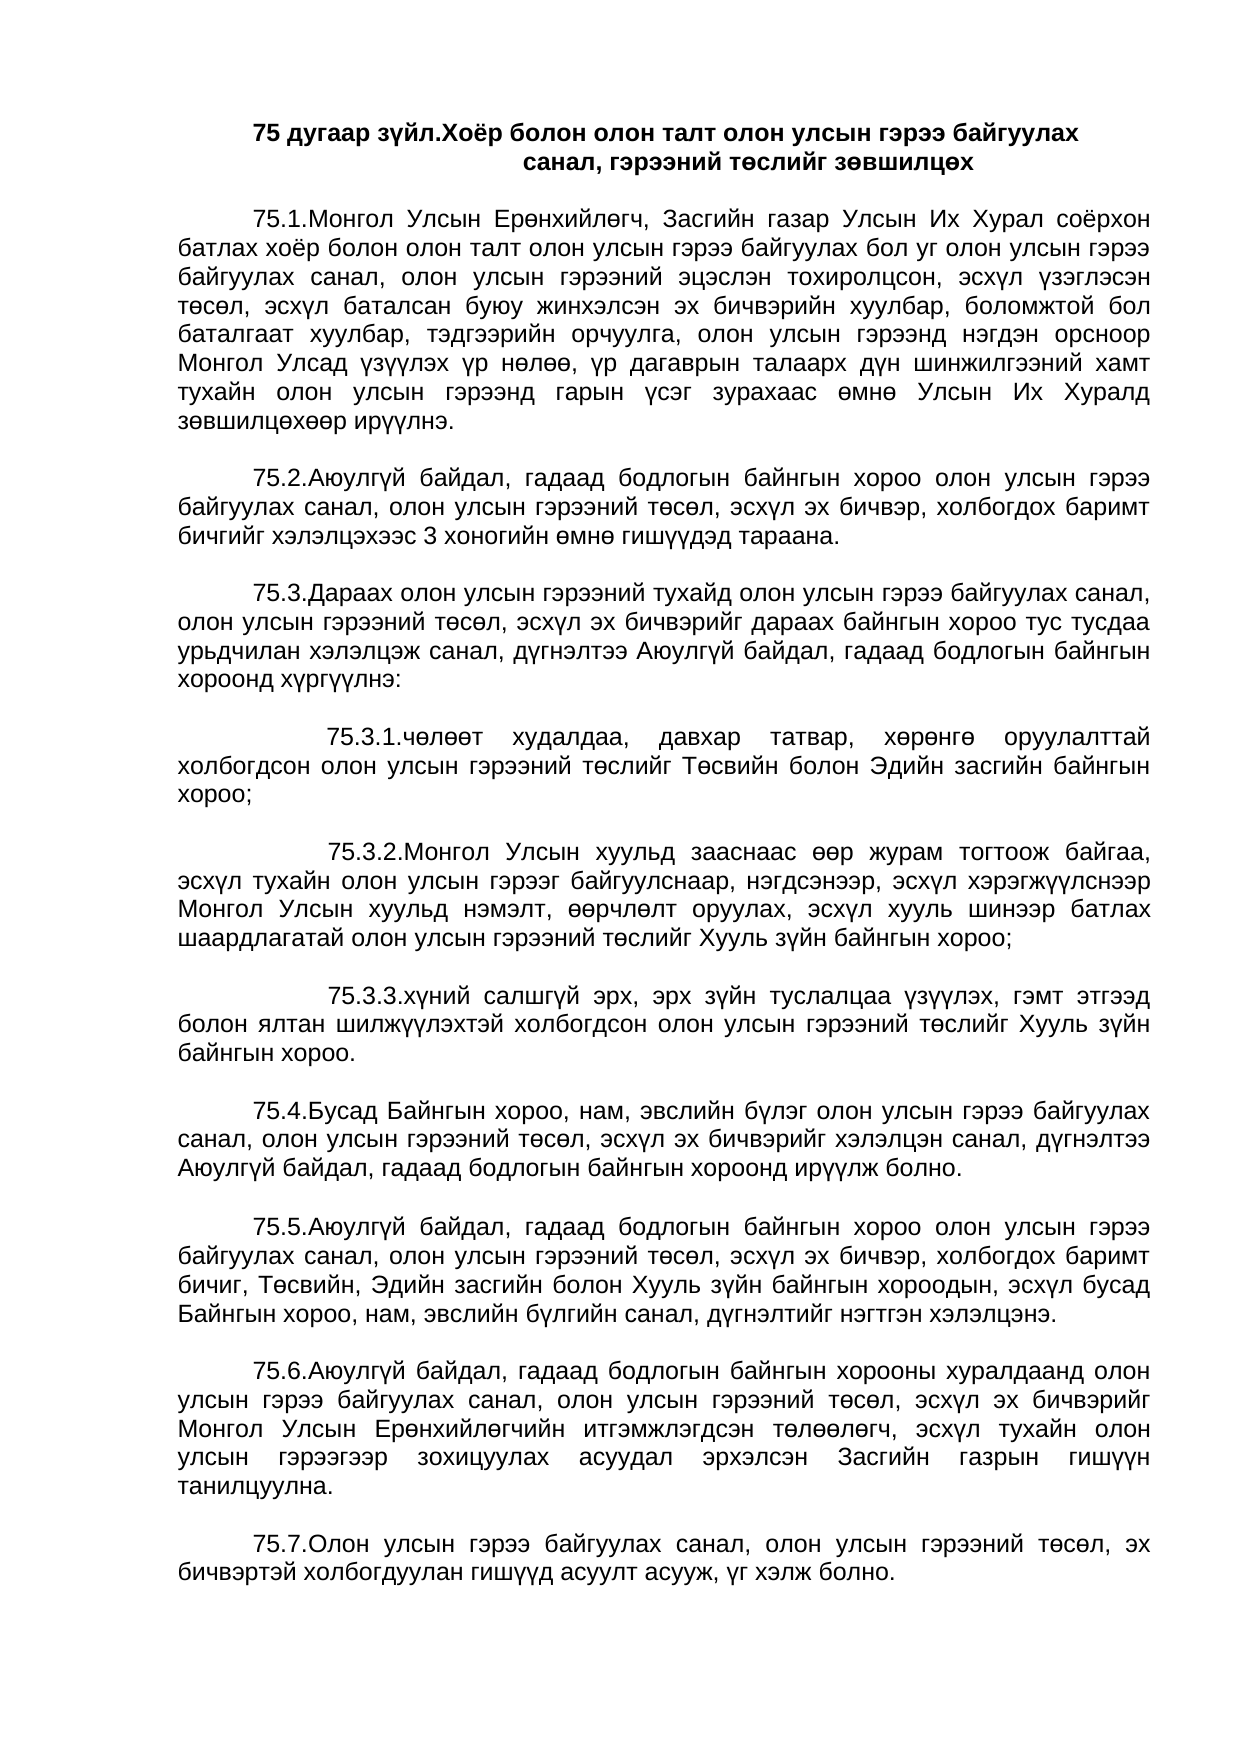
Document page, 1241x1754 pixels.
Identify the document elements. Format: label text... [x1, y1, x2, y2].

text 75.1.Монгол Улсын Ерөнхийлөгч, Засгийн газар Улсын Их Хурал соёрхон батлах хоёр болон олон талт олон улсын гэрээ байгуулах бол уг олон улсын гэрээ байгуулах санал, олон улсын гэрээний эцэслэн тохиролцсон, эсхүл үзэглэсэн төсөл, эсхүл баталсан буюу жинхэлсэн эх бичвэрийн хуулбар, боломжтой бол баталгаат хуулбар, тэдгээрийн орчуулга, олон улсын гэрээнд нэгдэн орсноор Монгол Улсад үзүүлэх үр нөлөө, үр дагаврын талаарх дүн шинжилгээний хамт тухайн олон улсын гэрээнд гарын үсэг зурахаас өмнө Улсын Их Хуралд зөвшилцөхөөр ирүүлнэ. [177, 204, 1152, 434]
text 75.3.2.Монгол Улсын хуульд зааснаас өөр журам тогтоож байгаа, эсхүл тухайн олон улсын гэрээг байгуулснаар, нэгдсэнээр, эсхүл хэрэгжүүлснээр Монгол Улсын хуульд нэмэлт, өөрчлөлт оруулах, эсхүл хууль шинээр батлах шаардлагатай олон улсын гэрээний төслийг Хууль зүйн байнгын хороо; [177, 837, 1152, 952]
text 75.4.Бусад Байнгын хороо, нам, эвслийн бүлэг олон улсын гэрээ байгуулах санал, олон улсын гэрээний төсөл, эсхүл эх бичвэрийг хэлэлцэн санал, дүгнэлтээ Аюулгүй байдал, гадаад бодлогын байнгын хороонд ирүүлж болно. [177, 1096, 1152, 1182]
text 75.2.Аюулгүй байдал, гадаад бодлогын байнгын хороо олон улсын гэрээ байгуулах санал, олон улсын гэрээний төсөл, эсхүл эх бичвэр, холбогдох баримт бичгийг хэлэлцэхээс 3 хоногийн өмнө гишүүдэд тараана. [177, 463, 1152, 549]
text 75.5.Аюулгүй байдал, гадаад бодлогын байнгын хороо олон улсын гэрээ байгуулах санал, олон улсын гэрээний төсөл, эсхүл эх бичвэр, холбогдох баримт бичиг, Төсвийн, Эдийн засгийн болон Хууль зүйн байнгын хороодын, эсхүл бусад Байнгын хороо, нам, эвслийн бүлгийн санал, дүгнэлтийг нэгтгэн хэлэлцэнэ. [177, 1212, 1152, 1327]
text санал, гэрээний төслийг зөвшилцөх [177, 147, 1152, 176]
text 75.3.3.хүний салшгүй эрх, эрх зүйн туслалцаа үзүүлэх, гэмт этгээд болон ялтан шилжүүлэхтэй холбогдсон олон улсын гэрээний төслийг Хууль зүйн байнгын хороо. [177, 981, 1152, 1067]
text 75.6.Аюулгүй байдал, гадаад бодлогын байнгын хорооны хуралдаанд олон улсын гэрээ байгуулах санал, олон улсын гэрээний төсөл, эсхүл эх бичвэрийг Монгол Улсын Ерөнхийлөгчийн итгэмжлэгдсэн төлөөлөгч, эсхүл тухайн олон улсын гэрээгээр зохицуулах асуудал эрхэлсэн Засгийн газрын гишүүн танилцуулна. [177, 1356, 1152, 1500]
text 75.3.Дараах олон улсын гэрээний тухайд олон улсын гэрээ байгуулах санал, олон улсын гэрээний төсөл, эсхүл эх бичвэрийг дараах байнгын хороо тус тусдаа урьдчилан хэлэлцэж санал, дүгнэлтээ Аюулгүй байдал, гадаад бодлогын байнгын хороонд хүргүүлнэ: [177, 578, 1152, 693]
text 75 дугаар зүйл.Хоёр болон олон талт олон улсын гэрээ байгуулах [177, 118, 1152, 147]
text 75.3.1.чөлөөт худалдаа, давхар татвар, хөрөнгө оруулалттай холбогдсон олон улсын гэрээний төслийг Төсвийн болон Эдийн засгийн байнгын хороо; [177, 722, 1152, 808]
text 75.7.Олон улсын гэрээ байгуулах санал, олон улсын гэрээний төсөл, эх бичвэртэй холбогдуулан гишүүд асуулт асууж, үг хэлж болно. [177, 1529, 1152, 1586]
